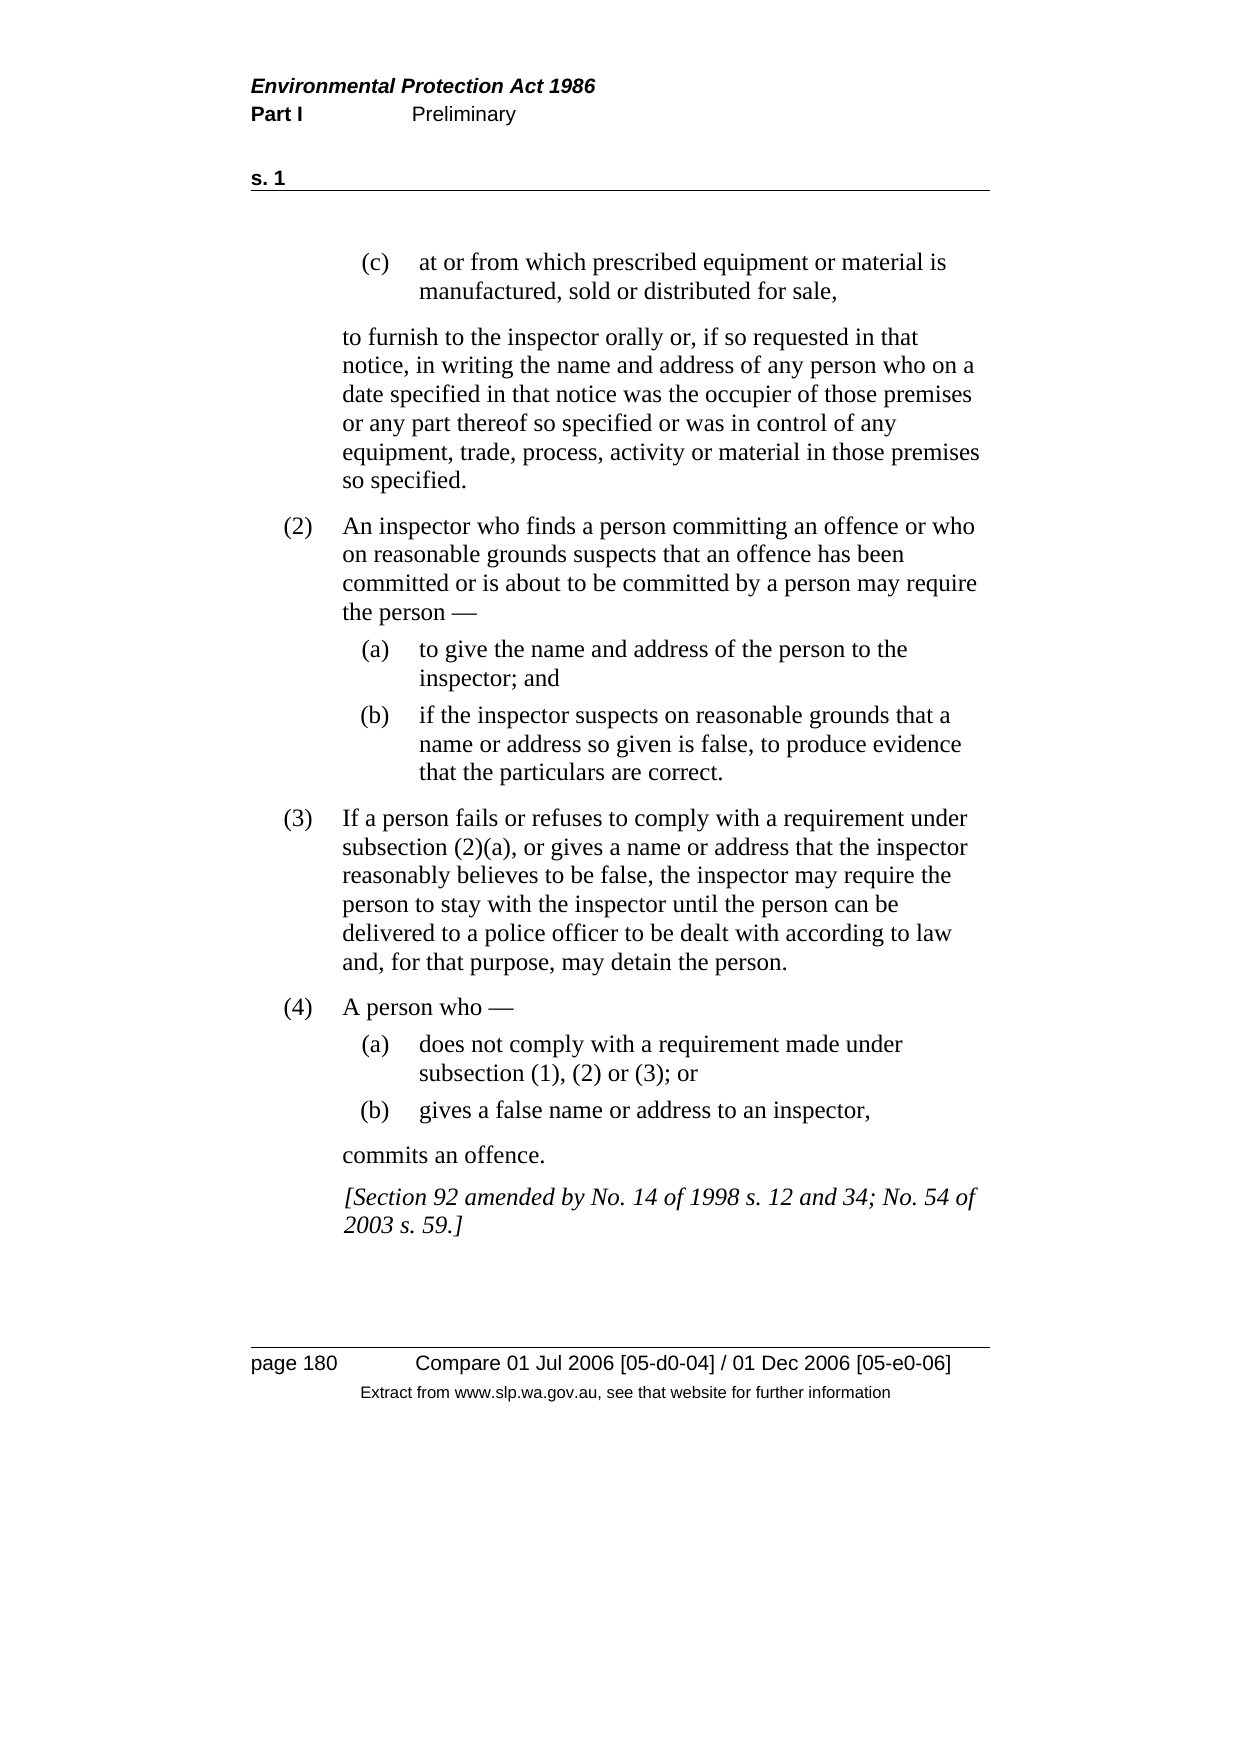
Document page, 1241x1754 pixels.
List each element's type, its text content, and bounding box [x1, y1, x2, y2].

text (2) An inspector who finds a person committing an offence or who on reasonable grounds suspects that an offence has been committed or is about to be committed by a person may require the person — [251, 511, 990, 626]
text (4) A person who — [251, 992, 990, 1021]
text (3) If a person fails or refuses to comply with a requirement under subsection (2)(a), or gives a name or address that the inspector reasonably believes to be false, the inspector may require the person to stay with the inspector until the person can be delivered to a police officer to be dealt with according to law and, for that purpose, may detain the person. [251, 803, 990, 975]
text (b) gives a false name or address to an inspector, [251, 1095, 990, 1124]
text [Section 92 amended by No. 14 of 1998 s. 12 and 34; No. 54 of 2003 s. 59.] [251, 1182, 990, 1239]
text (a) does not comply with a requirement made under subsection (1), (2) or (3); or [251, 1029, 990, 1087]
text to furnish to the inspector orally or, if so requested in that notice, in writing the name and address of any person who on a date specified in that notice was the occupier of those premises or any part thereof so specified or was in control of any equipment, trade, process, activity or material in those premises so specified. [251, 322, 990, 494]
text (c) at or from which prescribed equipment or material is manufactured, sold or distributed for sale, [251, 247, 990, 305]
text commits an offence. [251, 1140, 990, 1169]
text (b) if the inspector suspects on reasonable grounds that a name or address so given is false, to produce evidence that the particulars are correct. [251, 700, 990, 786]
text (a) to give the name and address of the person to the inspector; and [251, 634, 990, 692]
